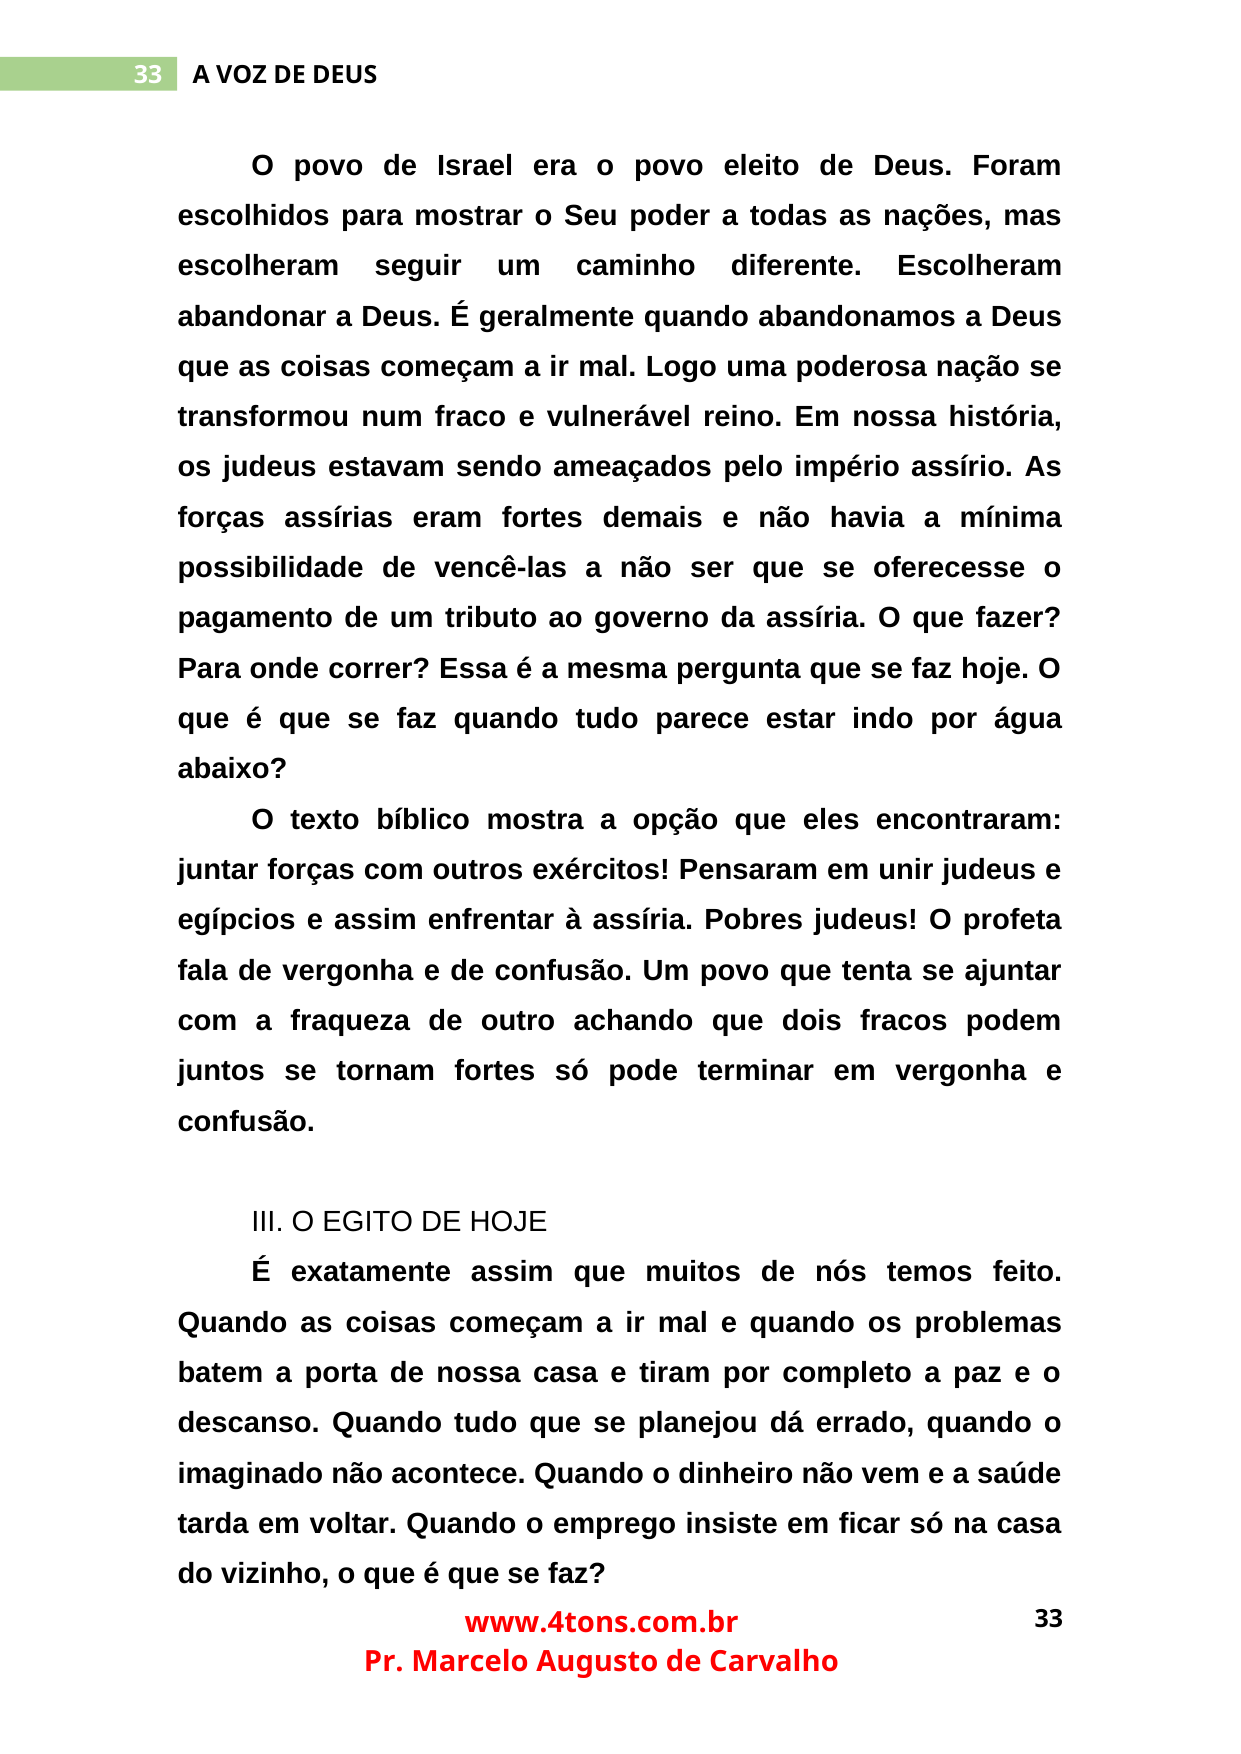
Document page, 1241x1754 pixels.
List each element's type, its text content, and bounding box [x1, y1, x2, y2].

text III. O EGITO DE HOJE [177, 1204, 1063, 1238]
text O povo de Israel era o povo eleito de Deus. Foram escolhidos para mostrar o Seu poder a todas as nações, mas escolheram seguir um caminho diferente. Escolheram abandonar a Deus. É geralmente quando abandonamos a Deus que as coisas começam a ir mal. Logo uma poderosa nação se transformou num fraco e vulnerável reino. Em nossa história, os judeus estavam sendo ameaçados pelo império assírio. As forças assírias eram fortes demais e não havia a mínima possibilidade de vencê-las a não ser que se oferecesse o pagamento de um tributo ao governo da assíria. O que fazer? Para onde correr? Essa é a mesma pergunta que se faz hoje. O que é que se faz quando tudo parece estar indo por água abaixo? [177, 148, 1063, 785]
text O texto bíblico mostra a opção que eles encontraram: juntar forças com outros exércitos! Pensaram em unir judeus e egípcios e assim enfrentar à assíria. Pobres judeus! O profeta fala de vergonha e de confusão. Um povo que tenta se ajuntar com a fraqueza de outro achando que dois fracos podem juntos se tornam fortes só pode terminar em vergonha e confusão. [177, 802, 1063, 1137]
text É exatamente assim que muitos de nós temos feito. Quando as coisas começam a ir mal e quando os problemas batem a porta de nossa casa e tiram por completo a paz e o descanso. Quando tudo que se planejou dá errado, quando o imaginado não acontece. Quando o dinheiro não vem e a saúde tarda em voltar. Quando o emprego insiste em ficar só na casa do vizinho, o que é que se faz? [177, 1254, 1063, 1590]
